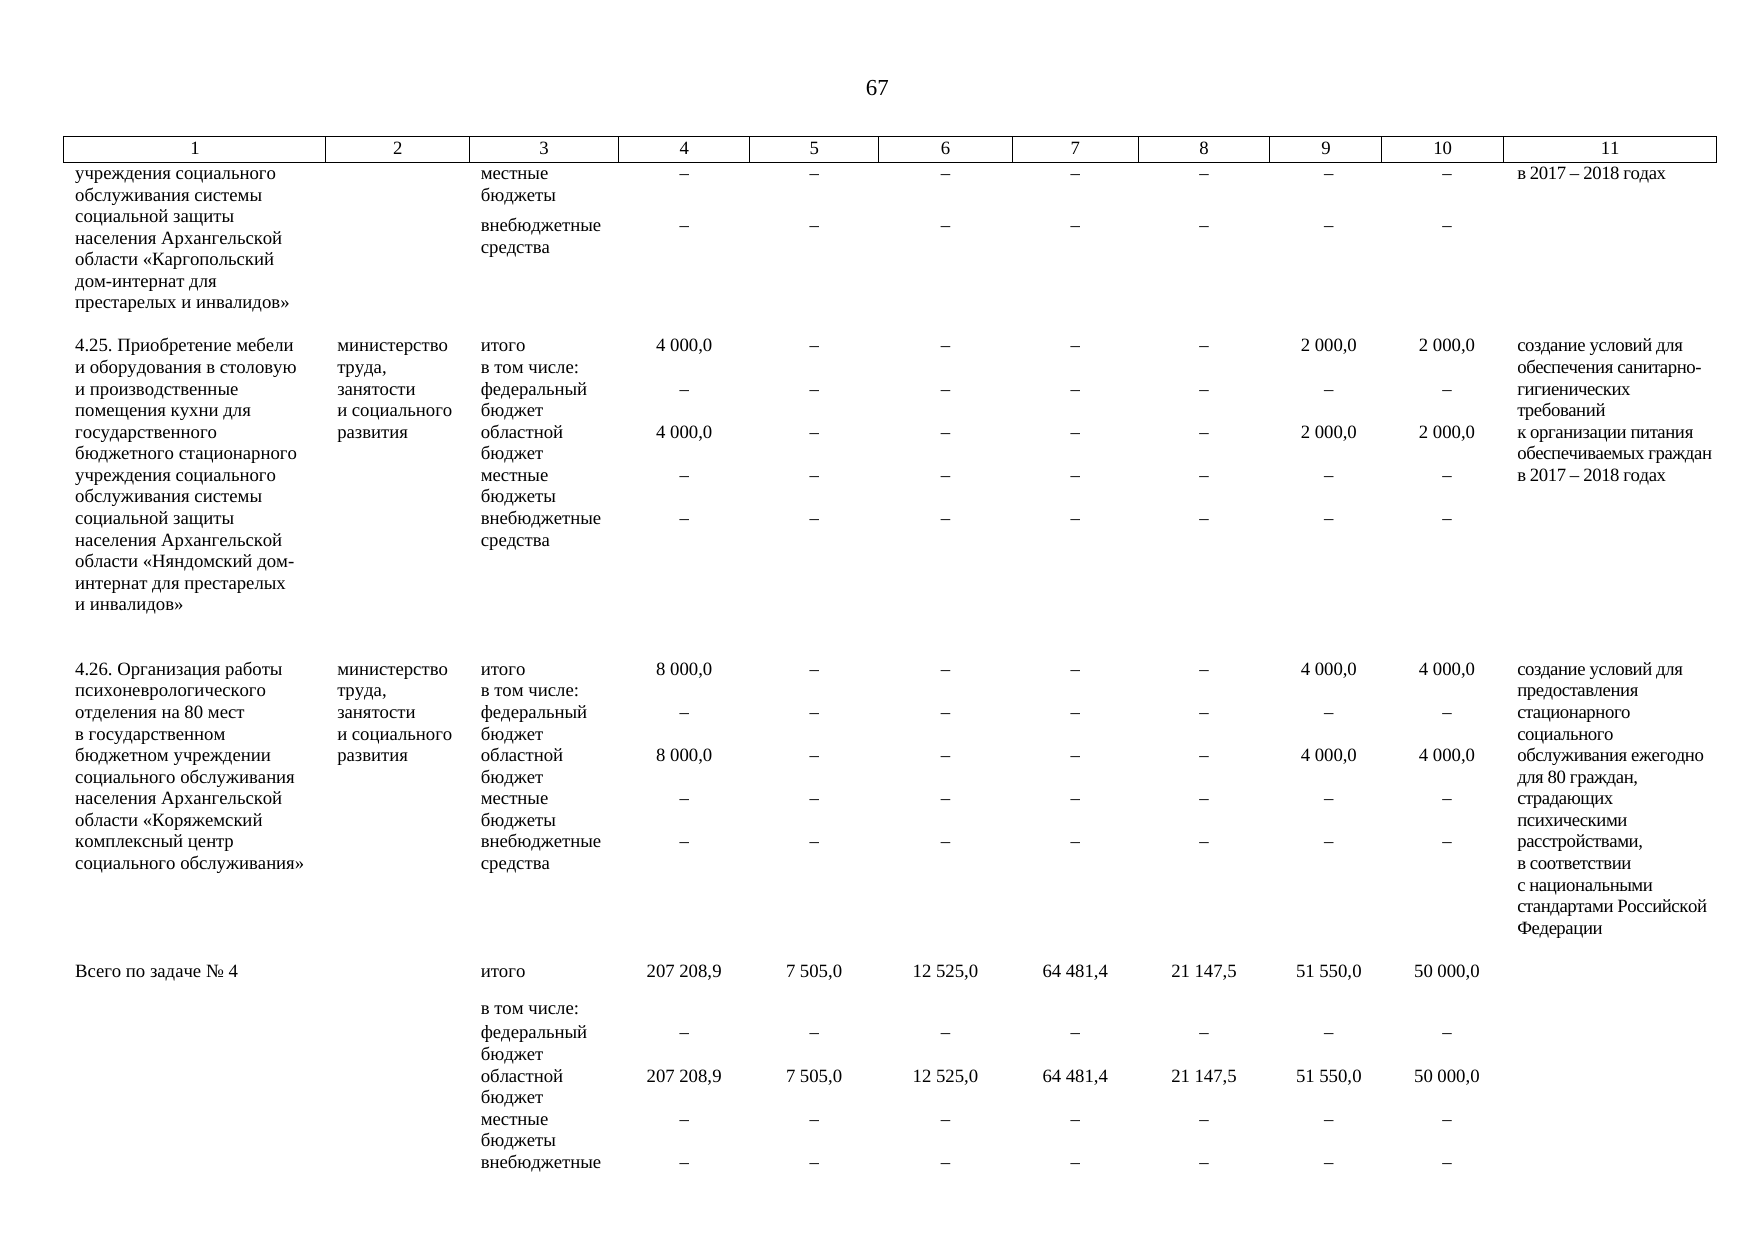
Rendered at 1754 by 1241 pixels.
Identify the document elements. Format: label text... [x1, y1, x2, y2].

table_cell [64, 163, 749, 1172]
table_header 7 [1013, 137, 1138, 162]
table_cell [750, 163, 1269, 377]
table_header 3 [470, 137, 618, 162]
table_header 2 [326, 137, 469, 162]
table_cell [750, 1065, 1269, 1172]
table_header 1 [64, 137, 325, 162]
table_header 9 [1270, 137, 1381, 162]
table_header 6 [879, 137, 1012, 162]
table_header 5 [750, 137, 878, 162]
table_header 4 [619, 137, 749, 162]
table_header 10 [1382, 137, 1503, 162]
table_header 8 [1139, 137, 1269, 162]
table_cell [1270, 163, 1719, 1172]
table_header 11 [1504, 137, 1716, 162]
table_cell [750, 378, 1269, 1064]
